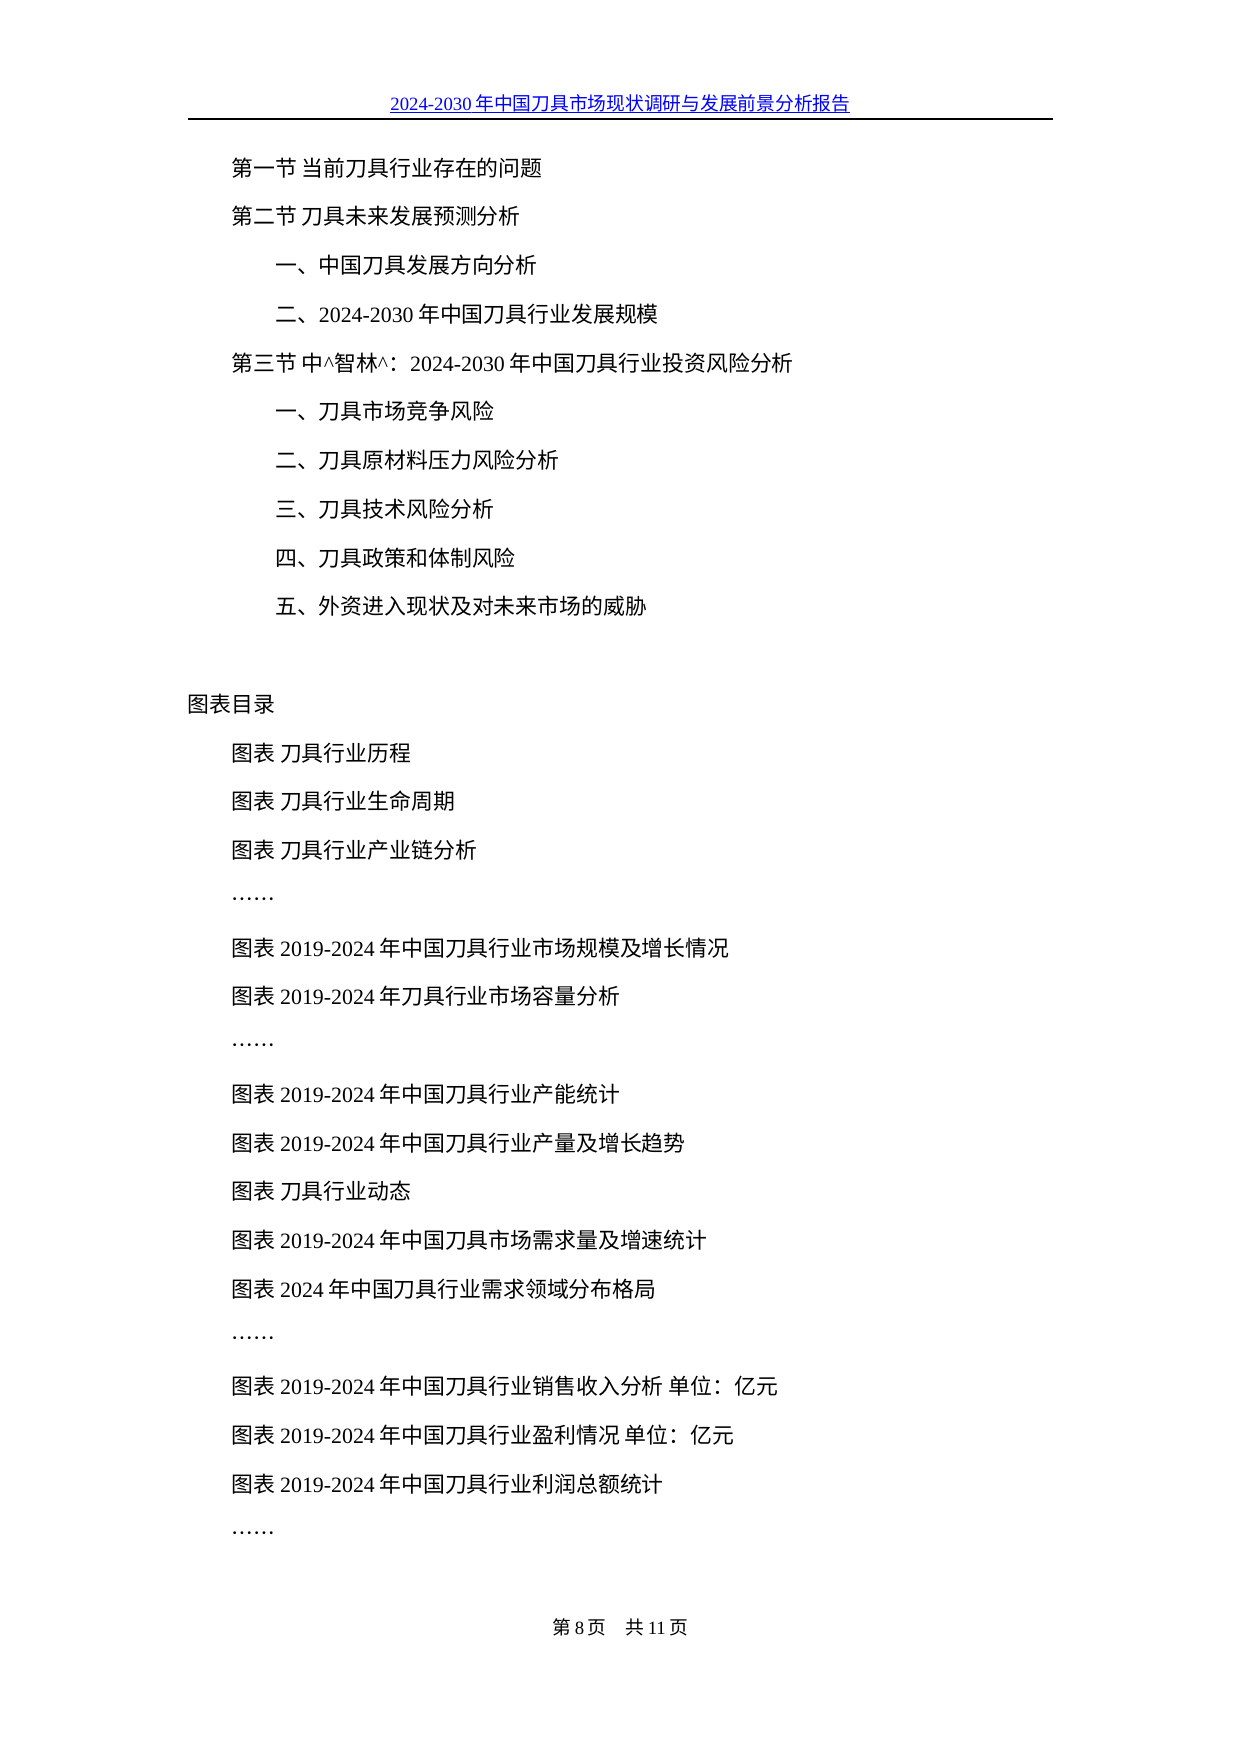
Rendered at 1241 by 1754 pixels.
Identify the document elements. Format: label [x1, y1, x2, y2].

text [187, 150, 1053, 1548]
